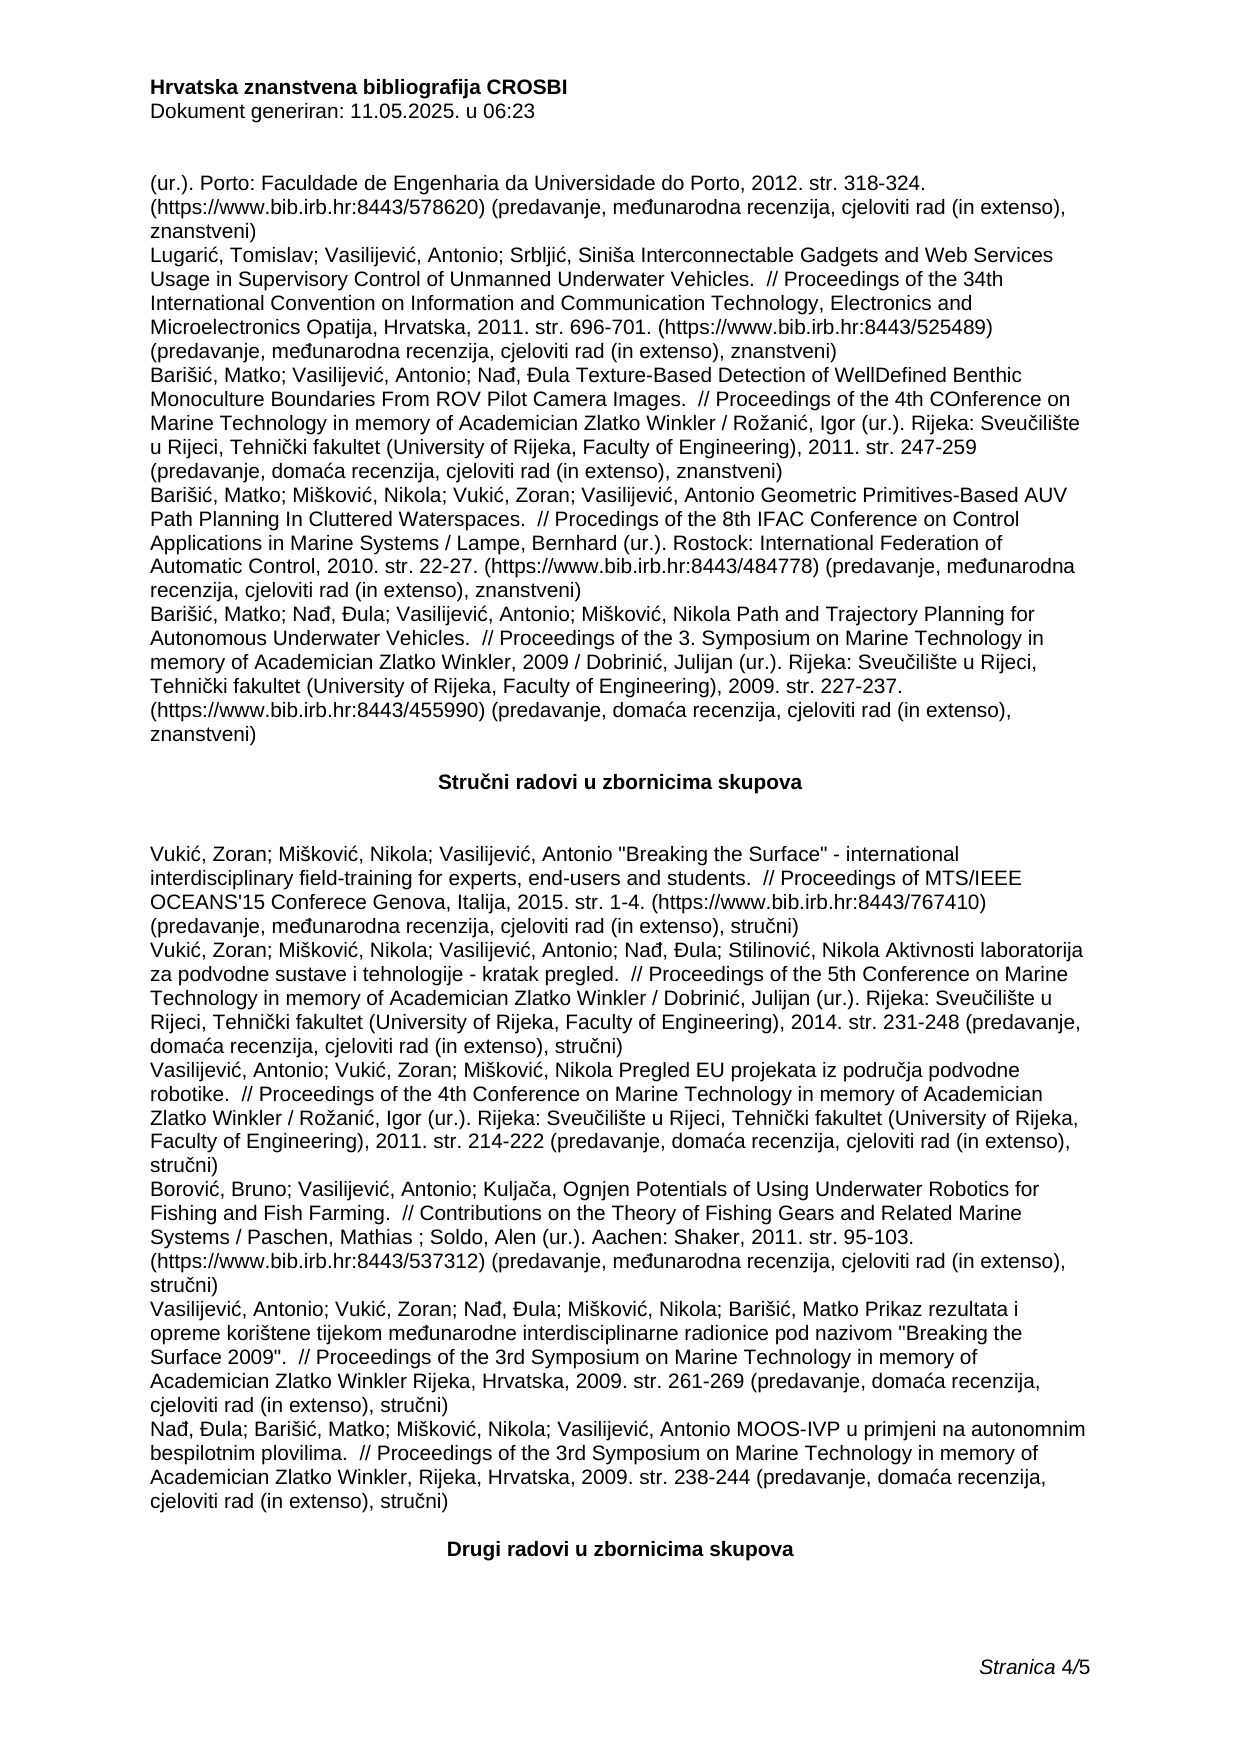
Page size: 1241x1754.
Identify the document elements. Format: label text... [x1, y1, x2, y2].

text Nađ, Đula; Barišić, Matko; Mišković, Nikola; Vasilijević, Antonio [150, 1417, 1090, 1513]
text Vukić, Zoran; Mišković, Nikola; Vasilijević, Antonio [150, 842, 1090, 938]
text Lugarić, Tomislav; Vasilijević, Antonio; Srbljić, Siniša [150, 243, 1090, 363]
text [150, 363, 1090, 482]
text Barišić, Matko; Nađ, Đula; Vasilijević, Antonio; Mišković, Nikola [150, 602, 1090, 746]
text Vukić, Zoran; Mišković, Nikola; Vasilijević, Antonio; Nađ, Đula; Stilinović, Nikola [150, 938, 1090, 1057]
text Borović, Bruno; Vasilijević, Antonio; Kuljača, Ognjen [150, 1177, 1090, 1297]
text Vasilijević, Antonio; Vukić, Zoran; Nađ, Đula; Mišković, Nikola; Barišić, Matko [150, 1297, 1090, 1417]
subtitle Stručni radovi u zbornicima skupova [150, 770, 1090, 794]
subtitle Drugi radovi u zbornicima skupova [150, 1537, 1090, 1561]
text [150, 171, 1090, 243]
text Barišić, Matko; Mišković, Nikola; Vukić, Zoran; Vasilijević, Antonio [150, 482, 1090, 602]
text Vasilijević, Antonio; Vukić, Zoran; Mišković, Nikola [150, 1057, 1090, 1177]
